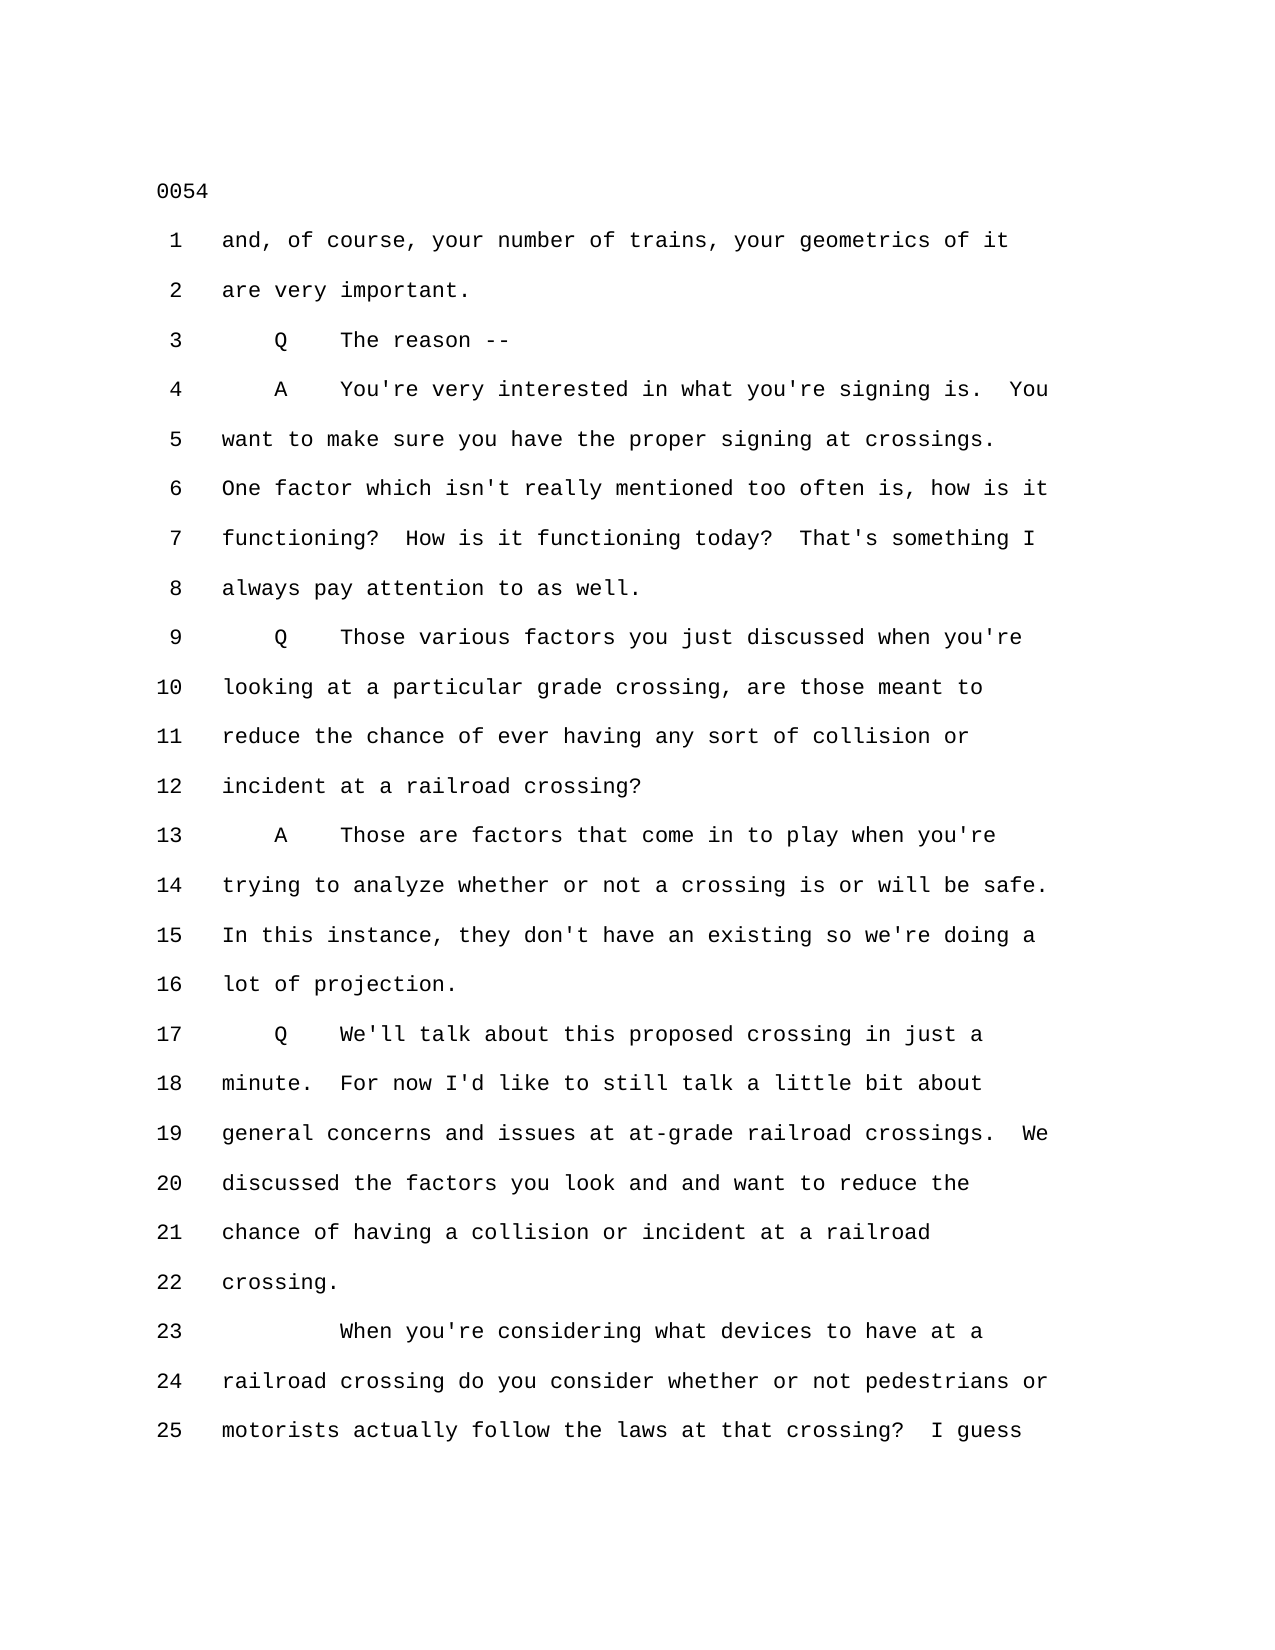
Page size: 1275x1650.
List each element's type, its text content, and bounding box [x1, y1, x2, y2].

text 20 discussed the factors you look and and want to reduce the [156, 1172, 1119, 1196]
text 10 looking at a particular grade crossing, are those meant to [156, 676, 1119, 701]
text 13 A Those are factors that come in to play when you're [156, 824, 1119, 849]
text 14 trying to analyze whether or not a crossing is or will be safe. [156, 874, 1119, 899]
text 19 general concerns and issues at at-grade railroad crossings. We [156, 1122, 1119, 1147]
text 22 crossing. [156, 1271, 1119, 1296]
text 12 incident at a railroad crossing? [156, 775, 1119, 800]
text 17 Q We'll talk about this proposed crossing in just a [156, 1023, 1119, 1048]
text 6 One factor which isn't really mentioned too often is, how is it [156, 477, 1119, 502]
text 2 are very important. [156, 279, 1119, 304]
text 0054 [156, 180, 1119, 205]
text 8 always pay attention to as well. [156, 577, 1119, 601]
text 11 reduce the chance of ever having any sort of collision or [156, 725, 1119, 750]
text 1 and, of course, your number of trains, your geometrics of it [156, 229, 1119, 254]
text 5 want to make sure you have the proper signing at crossings. [156, 428, 1119, 453]
text 3 Q The reason -- [156, 329, 1119, 353]
text 21 chance of having a collision or incident at a railroad [156, 1221, 1119, 1246]
text 9 Q Those various factors you just discussed when you're [156, 626, 1119, 651]
text 25 motorists actually follow the laws at that crossing? I guess [156, 1419, 1119, 1444]
text 7 functioning? How is it functioning today? That's something I [156, 527, 1119, 552]
text 24 railroad crossing do you consider whether or not pedestrians or [156, 1370, 1119, 1395]
text 18 minute. For now I'd like to still talk a little bit about [156, 1072, 1119, 1097]
text 4 A You're very interested in what you're signing is. You [156, 378, 1119, 403]
text 16 lot of projection. [156, 973, 1119, 998]
text 15 In this instance, they don't have an existing so we're doing a [156, 924, 1119, 948]
text 23 When you're considering what devices to have at a [156, 1320, 1119, 1345]
